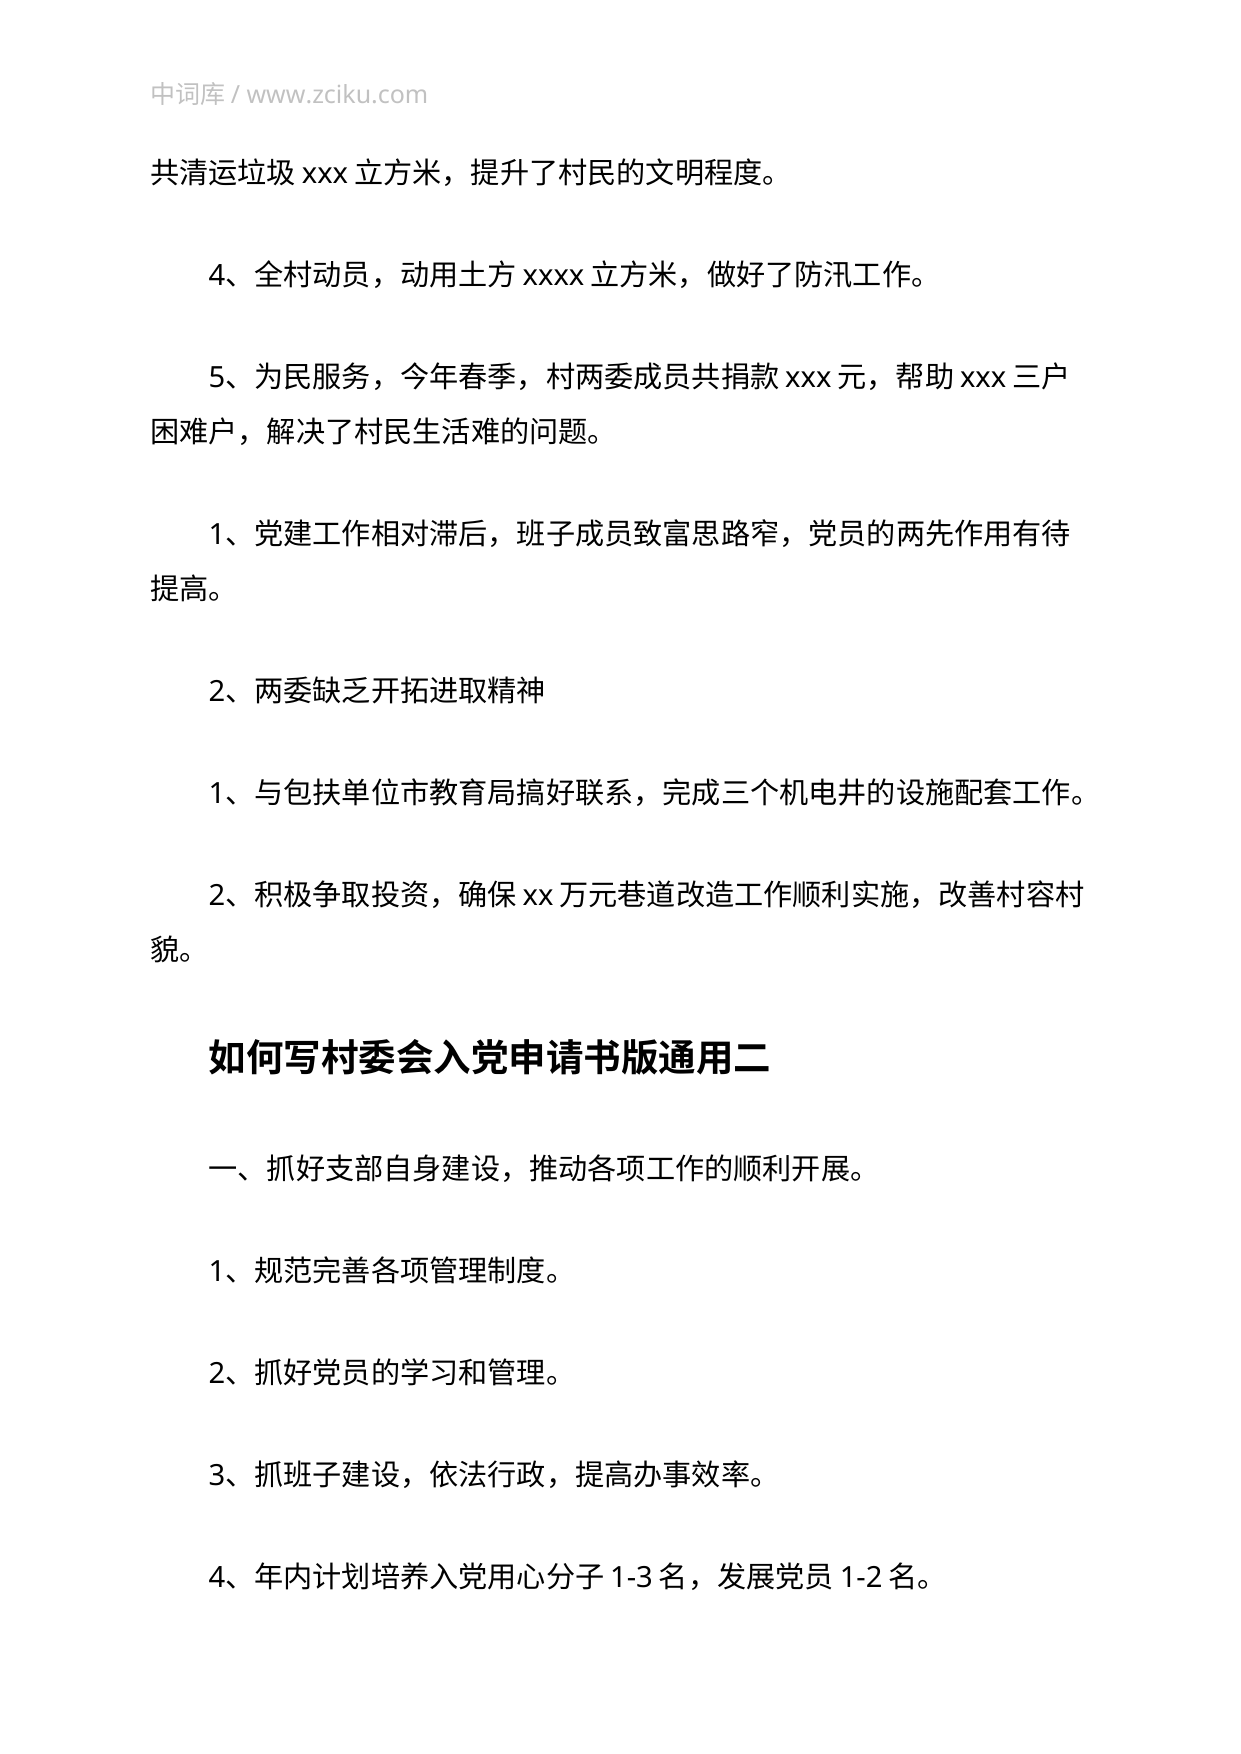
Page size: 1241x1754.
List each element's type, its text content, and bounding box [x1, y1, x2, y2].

text 2、抓好党员的学习和管理。 [150, 1349, 1090, 1392]
text 1、党建工作相对滞后，班子成员致富思路窄，党员的两先作用有待提高。 [150, 511, 1090, 608]
text 2、两委缺乏开拓进取精神 [150, 667, 1090, 710]
text 一、抓好支部自身建设，推动各项工作的顺利开展。 [150, 1146, 1090, 1188]
text 3、抓班子建设，依法行政，提高办事效率。 [150, 1451, 1090, 1494]
text 5、为民服务，今年春季，村两委成员共捐款xxx元，帮助xxx三户困难户，解决了村民生活难的问题。 [150, 354, 1090, 451]
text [150, 150, 1090, 192]
text 1、规范完善各项管理制度。 [150, 1247, 1090, 1290]
text 1、与包扶单位市教育局搞好联系，完成三个机电井的设施配套工作。 [150, 769, 1090, 812]
text 2、积极争取投资，确保xx万元巷道改造工作顺利实施，改善村容村貌。 [150, 871, 1090, 969]
text 4、年内计划培养入党用心分子1-3名，发展党员1-2名。 [150, 1553, 1090, 1596]
text 如何写村委会入党申请书版通用二 [150, 1028, 1090, 1082]
text 4、全村动员，动用土方xxxx立方米，做好了防汛工作。 [150, 252, 1090, 294]
